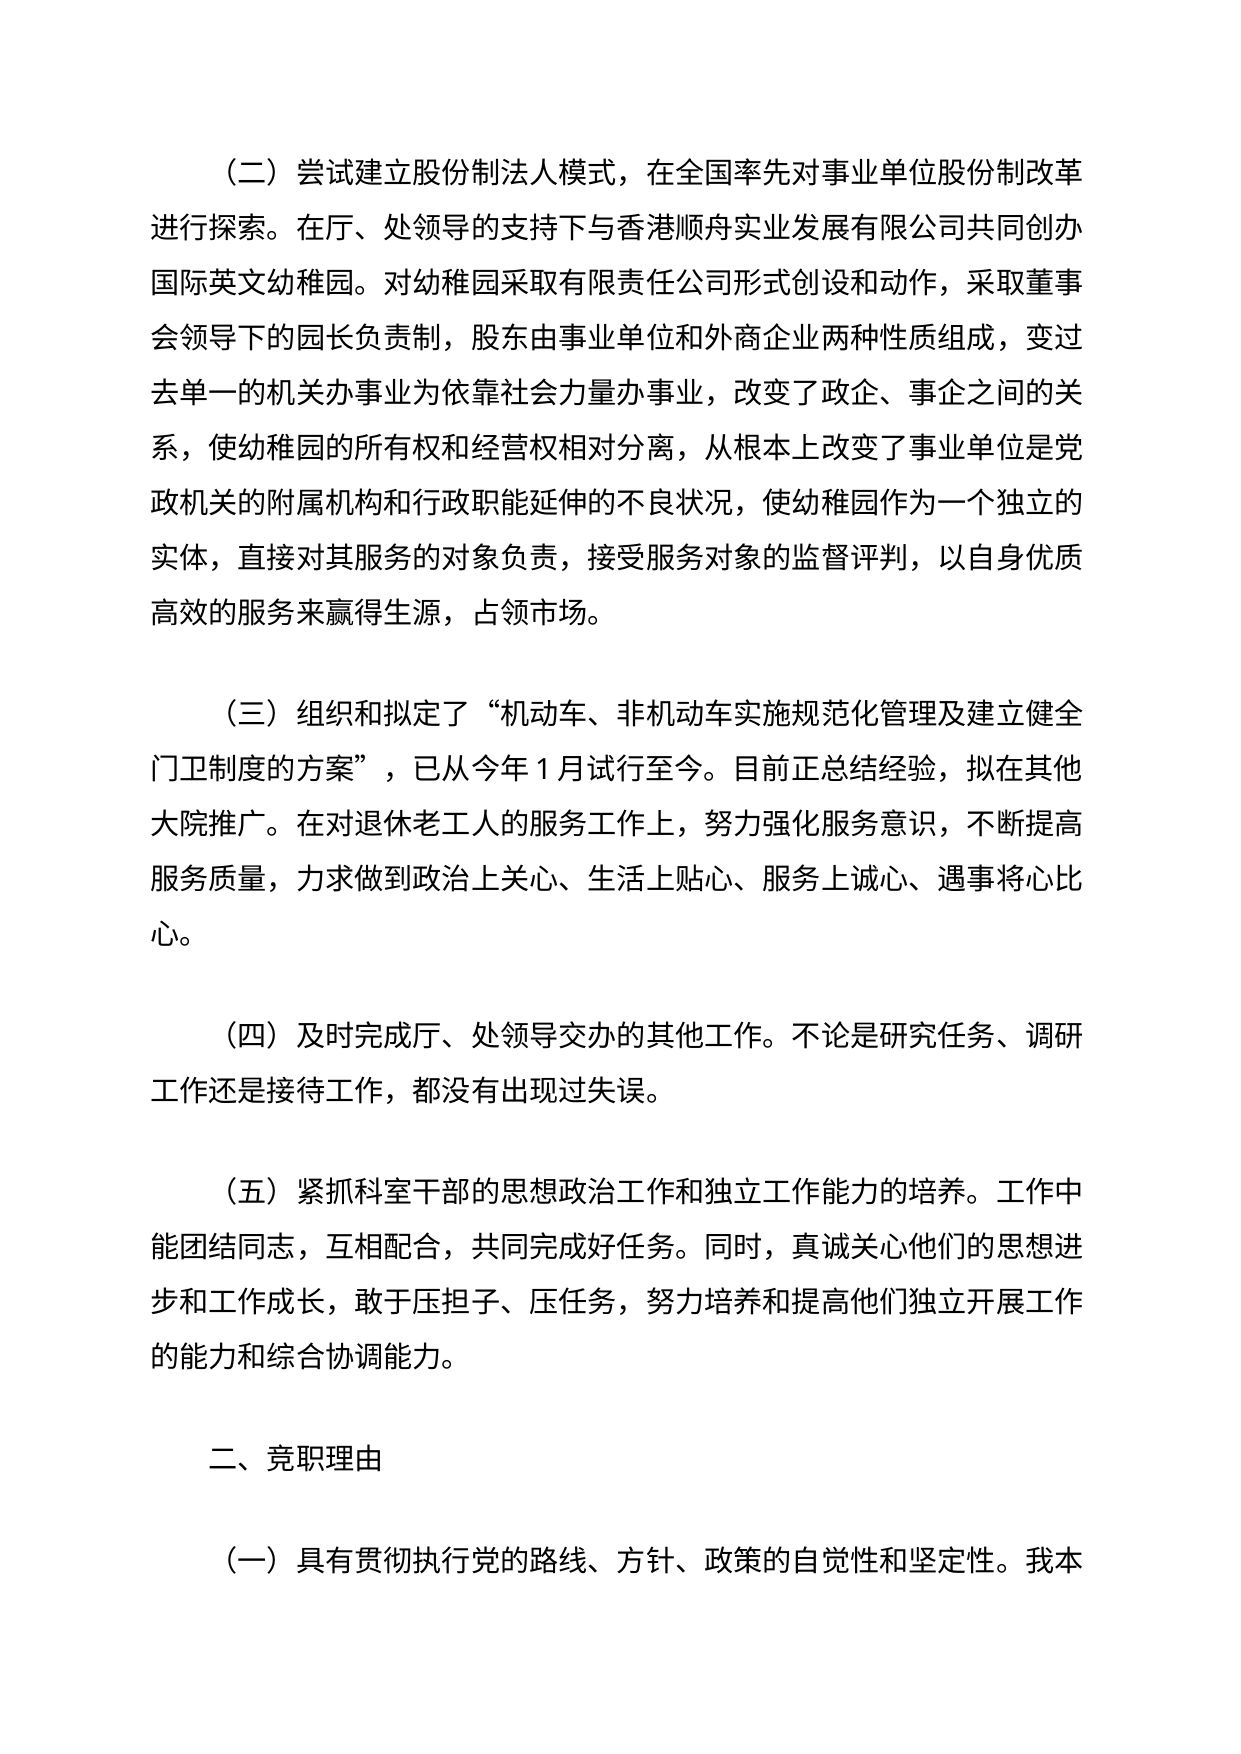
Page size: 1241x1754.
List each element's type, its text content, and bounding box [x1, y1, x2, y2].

text （五）紧抓科室干部的思想政治工作和独立工作能力的培养。工作中能团结同志，互相配合，共同完成好任务。同时，真诚关心他们的思想进步和工作成长，敢于压担子、压任务，努力培养和提高他们独立开展工作的能力和综合协调能力。 [150, 1169, 1090, 1376]
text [150, 1537, 1090, 1579]
text （二）尝试建立股份制法人模式，在全国率先对事业单位股份制改革进行探索。在厅、处领导的支持下与香港顺舟实业发展有限公司共同创办国际英文幼稚园。对幼稚园采取有限责任公司形式创设和动作，采取董事会领导下的园长负责制，股东由事业单位和外商企业两种性质组成，变过去单一的机关办事业为依靠社会力量办事业，改变了政企、事企之间的关系，使幼稚园的所有权和经营权相对分离，从根本上改变了事业单位是党政机关的附属机构和行政职能延伸的不良状况，使幼稚园作为一个独立的实体，直接对其服务的对象负责，接受服务对象的监督评判，以自身优质高效的服务来赢得生源，占领市场。 [150, 150, 1090, 631]
text （三）组织和拟定了“机动车、非机动车实施规范化管理及建立健全门卫制度的方案”，已从今年1月试行至今。目前正总结经验，拟在其他大院推广。在对退休老工人的服务工作上，努力强化服务意识，不断提高服务质量，力求做到政治上关心、生活上贴心、服务上诚心、遇事将心比心。 [150, 691, 1090, 953]
text 二、竞职理由 [150, 1436, 1090, 1478]
text （四）及时完成厅、处领导交办的其他工作。不论是研究任务、调研工作还是接待工作，都没有出现过失误。 [150, 1012, 1090, 1109]
